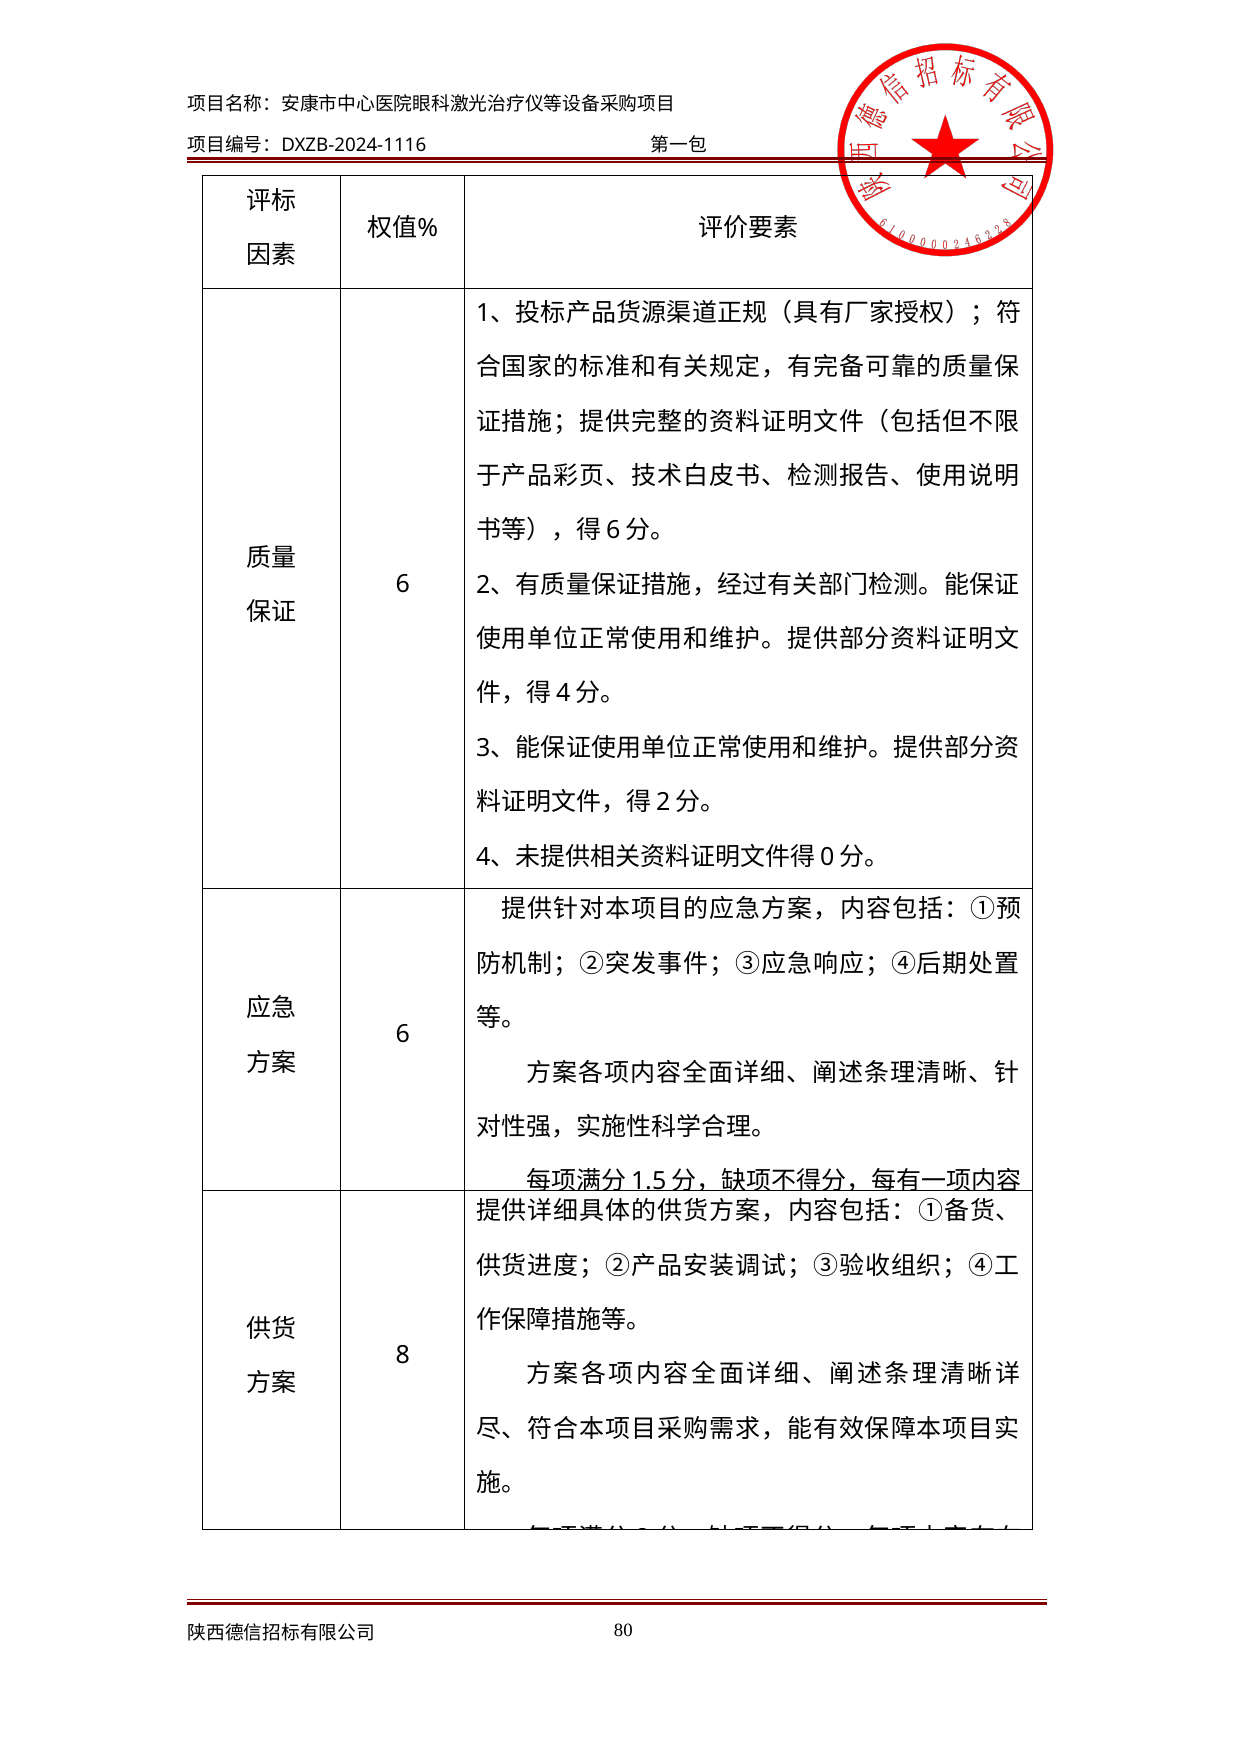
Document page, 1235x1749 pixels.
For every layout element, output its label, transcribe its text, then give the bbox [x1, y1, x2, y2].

table_header 评价要素 [465, 176, 1032, 288]
table_cell 6 [341, 889, 464, 1190]
table_cell 8 [341, 1191, 464, 1529]
table_cell 6 [341, 289, 464, 888]
table_cell 提供针对本项目的应急方案，内容包括：①预防机制；②突发事件；③应急响应；④后期处置等。 方案各项内容全面详细、阐述条理清晰、针对性强，实施性科学合理。 每项满分1.5分，缺项不得分，每有一项内容存在缺陷，扣0.5-1分。 [465, 889, 1032, 1190]
table_header 评标 因素 [203, 176, 340, 288]
table_header 权值% [341, 176, 464, 288]
table_cell 应急 方案 [203, 889, 340, 1190]
table_cell 质量 保证 [203, 289, 340, 888]
picture [835, 40, 1057, 260]
table_cell 1、投标产品货源渠道正规（具有厂家授权）；符合国家的标准和有关规定，有完备可靠的质量保证措施；提供完整的资料证明文件（包括但不限于产品彩页、技术白皮书、检测报告、使用说明书等），得6分。 2、有质量保证措施，经过有关部门检测。能保证使用单位正常使用和维护。提供部分资料证明文件，得4分。 3、能保证使用单位正常使用和维护。提供部分资料证明文件，得2分。 4、未提供相关资料证明文件得0分。 [465, 289, 1032, 888]
table_cell 提供详细具体的供货方案，内容包括：①备货、供货进度；②产品安装调试；③验收组织；④工作保障措施等。 方案各项内容全面详细、阐述条理清晰详尽、符合本项目采购需求，能有效保障本项目实施。 每项满分2分，缺项不得分，每项内容存在缺陷，扣0.5-1.5分。 [465, 1191, 1032, 1529]
table_cell 供货 方案 [203, 1191, 340, 1529]
